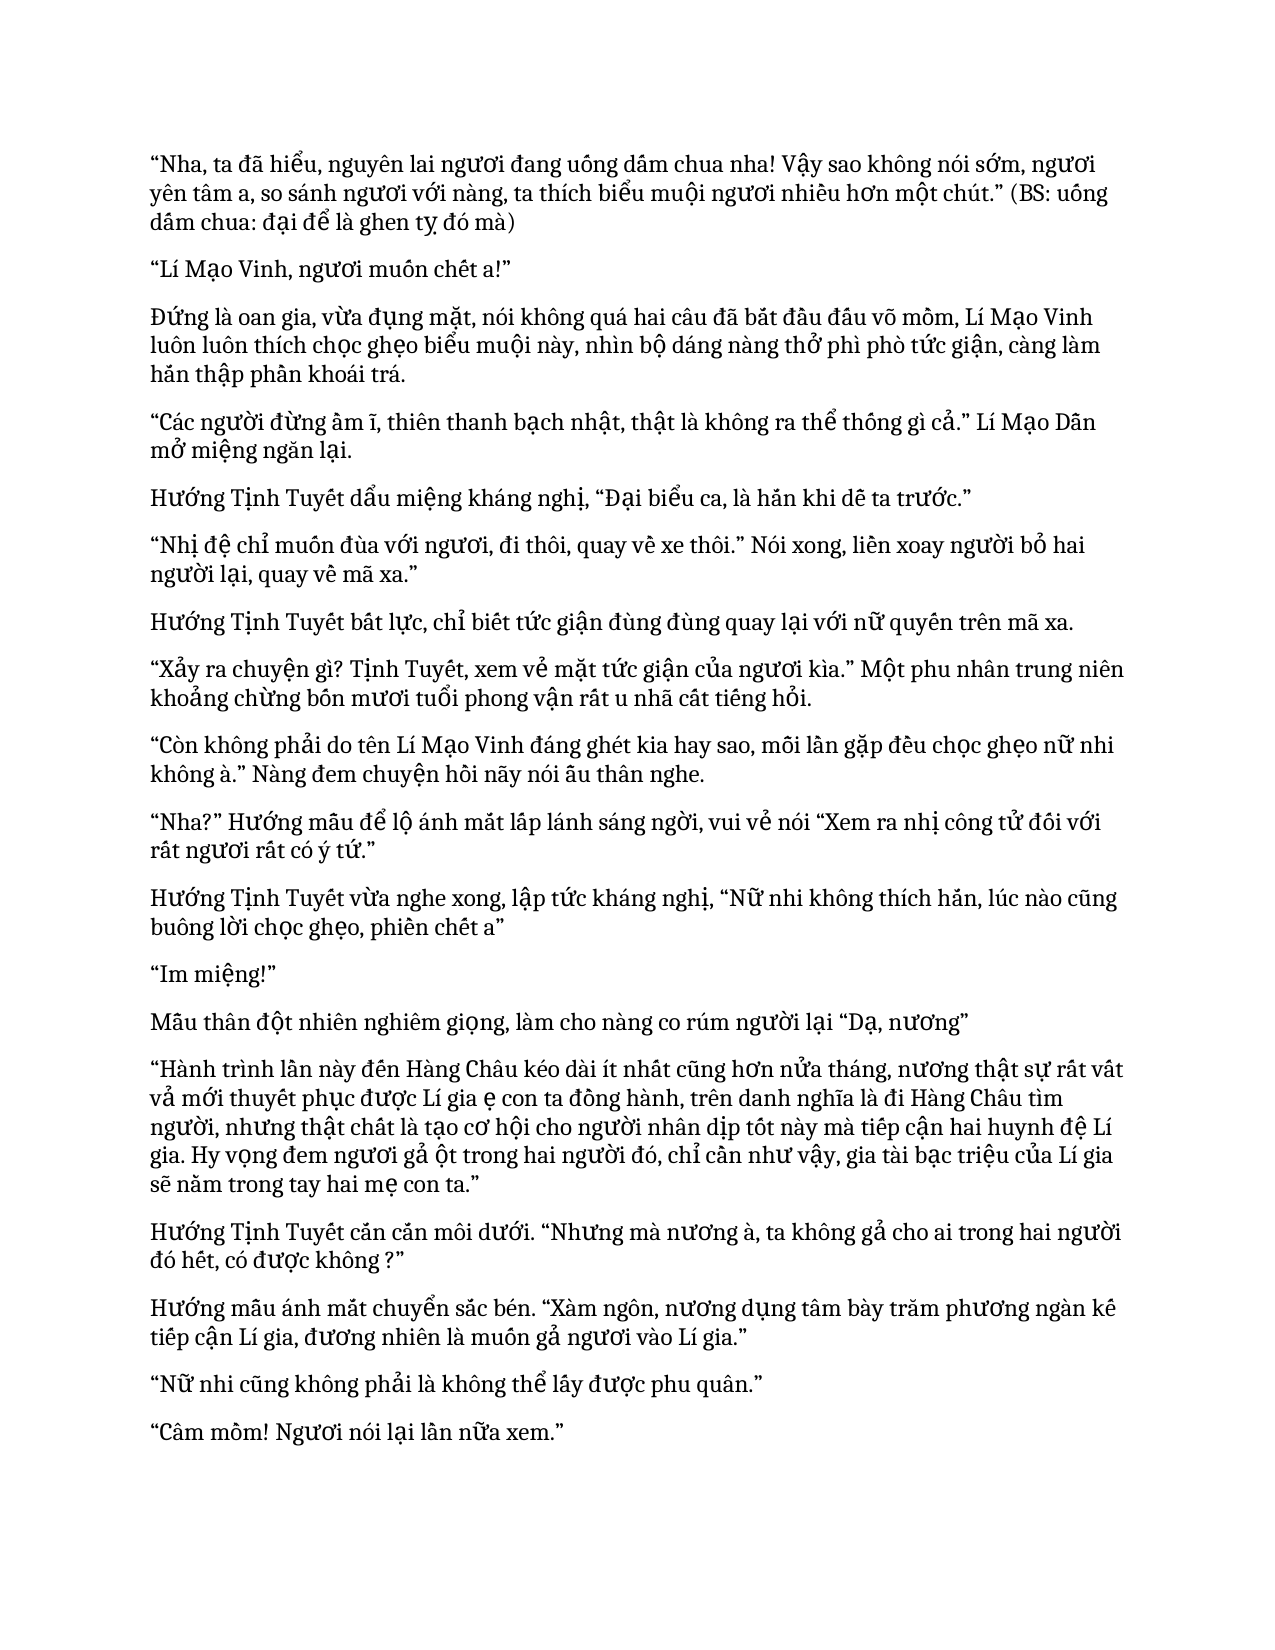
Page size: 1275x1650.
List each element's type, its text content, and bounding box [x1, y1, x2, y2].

text “Nhị đệ chỉ muốn đùa với ngươi, đi thôi, quay về xe thôi.” Nói xong, liền xoay người bỏ hai người lại, quay về mã xa.” [150, 531, 1125, 589]
text Hướng Tịnh Tuyết cắn cắn môi dưới. “Nhưng mà nương à, ta không gả cho ai trong hai người đó hết, có được không ?” [150, 1217, 1125, 1275]
text Mẫu thân đột nhiên nghiêm giọng, làm cho nàng co rúm người lại “Dạ, nương” [150, 1007, 1125, 1036]
text Hướng mẫu ánh mắt chuyển sắc bén. “Xàm ngôn, nương dụng tâm bày trăm phương ngàn kế tiếp cận Lí gia, đương nhiên là muốn gả ngươi vào Lí gia.” [150, 1294, 1125, 1351]
text “Lí Mạo Vinh, ngươi muốn chết a!” [150, 255, 1125, 284]
text “Im miệng!” [150, 960, 1125, 989]
text “Câm mồm! Ngươi nói lại lần nữa xem.” [150, 1417, 1125, 1446]
text “Nha?” Hướng mẫu để lộ ánh mắt lấp lánh sáng ngời, vui vẻ nói “Xem ra nhị công tử đối với rất ngươi rất có ý tứ.” [150, 807, 1125, 865]
text Hướng Tịnh Tuyết bất lực, chỉ biết tức giận đùng đùng quay lại với nữ quyến trên mã xa. [150, 607, 1125, 636]
text “Nữ nhi cũng không phải là không thể lấy được phu quân.” [150, 1370, 1125, 1399]
text Hướng Tịnh Tuyết vừa nghe xong, lập tức kháng nghị, “Nữ nhi không thích hắn, lúc nào cũng buông lời chọc ghẹo, phiền chết a” [150, 884, 1125, 941]
text “Nha, ta đã hiểu, nguyên lai ngươi đang uống dấm chua nha! Vậy sao không nói sớm, ngươi yên tâm a, so sánh ngươi với nàng, ta thích biểu muội ngươi nhiều hơn một chút.” (BS: uống dấm chua: đại để là ghen tỵ đó mà) [150, 150, 1125, 236]
text “Hành trình lần này đến Hàng Châu kéo dài ít nhất cũng hơn nửa tháng, nương thật sự rất vất vả mới thuyết phục được Lí gia ẹ con ta đồng hành, trên danh nghĩa là đi Hàng Châu tìm người, nhưng thật chất là tạo cơ hội cho người nhân dịp tốt này mà tiếp cận hai huynh đệ Lí gia. Hy vọng đem ngươi gả ột trong hai người đó, chỉ cần như vậy, gia tài bạc triệu của Lí gia sẽ nằm trong tay hai mẹ con ta.” [150, 1055, 1125, 1199]
text Hướng Tịnh Tuyết dẩu miệng kháng nghị, “Đại biểu ca, là hắn khi dễ ta trước.” [150, 484, 1125, 512]
text “Các người đừng ầm ĩ, thiên thanh bạch nhật, thật là không ra thể thống gì cả.” Lí Mạo Dẫn mở miệng ngăn lại. [150, 407, 1125, 465]
text “Xảy ra chuyện gì? Tịnh Tuyết, xem vẻ mặt tức giận của ngươi kìa.” Một phu nhân trung niên khoảng chừng bốn mươi tuổi phong vận rất u nhã cất tiếng hỏi. [150, 655, 1125, 712]
text “Còn không phải do tên Lí Mạo Vinh đáng ghét kia hay sao, mỗi lần gặp đều chọc ghẹo nữ nhi không à.” Nàng đem chuyện hồi nãy nói ẫu thân nghe. [150, 731, 1125, 789]
text Đứng là oan gia, vừa đụng mặt, nói không quá hai câu đã bắt đầu đấu võ mồm, Lí Mạo Vinh luôn luôn thích chọc ghẹo biểu muội này, nhìn bộ dáng nàng thở phì phò tức giận, càng làm hắn thập phần khoái trá. [150, 302, 1125, 389]
